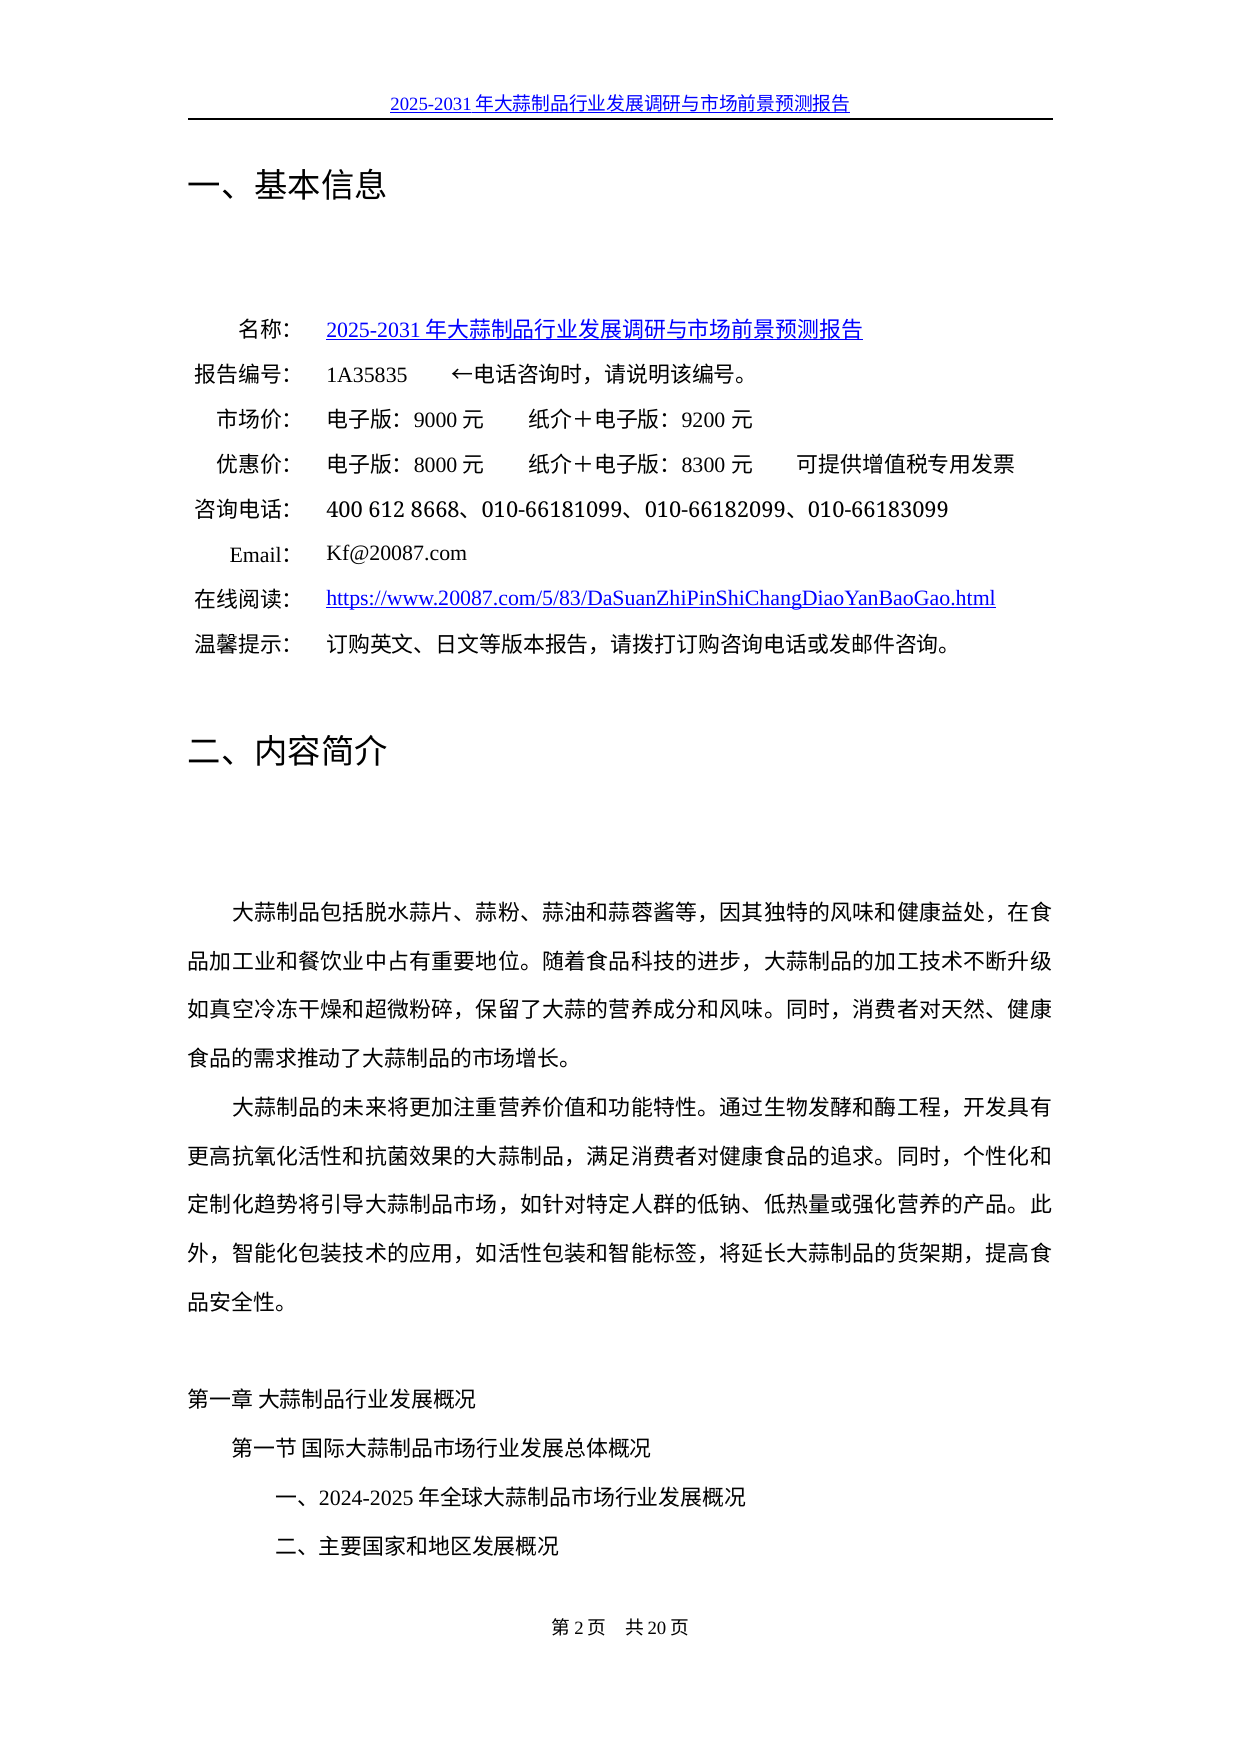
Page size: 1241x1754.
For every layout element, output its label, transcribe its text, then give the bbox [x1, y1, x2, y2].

table_cell 市场价： [167, 402, 315, 447]
title 二、内容简介 [187, 717, 1053, 782]
table_header 2025-2031年大蒜制品行业发展调研与市场前景预测报告 [315, 312, 1073, 357]
table_cell 温馨提示： [167, 627, 315, 672]
table_cell 电子版：9000 元 纸介＋电子版：9200 元 [315, 402, 1073, 447]
table_cell Email： [167, 537, 315, 582]
table_cell 订购英文、日文等版本报告，请拨打订购咨询电话或发邮件咨询。 [315, 627, 1073, 672]
table_cell 1A35835 ←电话咨询时，请说明该编号。 [315, 357, 1073, 402]
table_cell Kf@20087.com [315, 537, 1073, 582]
table_cell 优惠价： [167, 447, 315, 492]
table_cell 报告编号： [167, 357, 315, 402]
table_cell 在线阅读： [167, 582, 315, 627]
table_cell 电子版：8000 元 纸介＋电子版：8300 元 可提供增值税专用发票 [315, 447, 1073, 492]
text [187, 894, 1053, 1561]
table_cell 咨询电话： [167, 492, 315, 537]
table_cell [315, 582, 1073, 627]
table_cell 400 612 8668、010-66181099、010-66182099、010-66183099 [315, 492, 1073, 537]
table_header 名称： [167, 312, 315, 357]
title 一、基本信息 [187, 150, 1053, 215]
